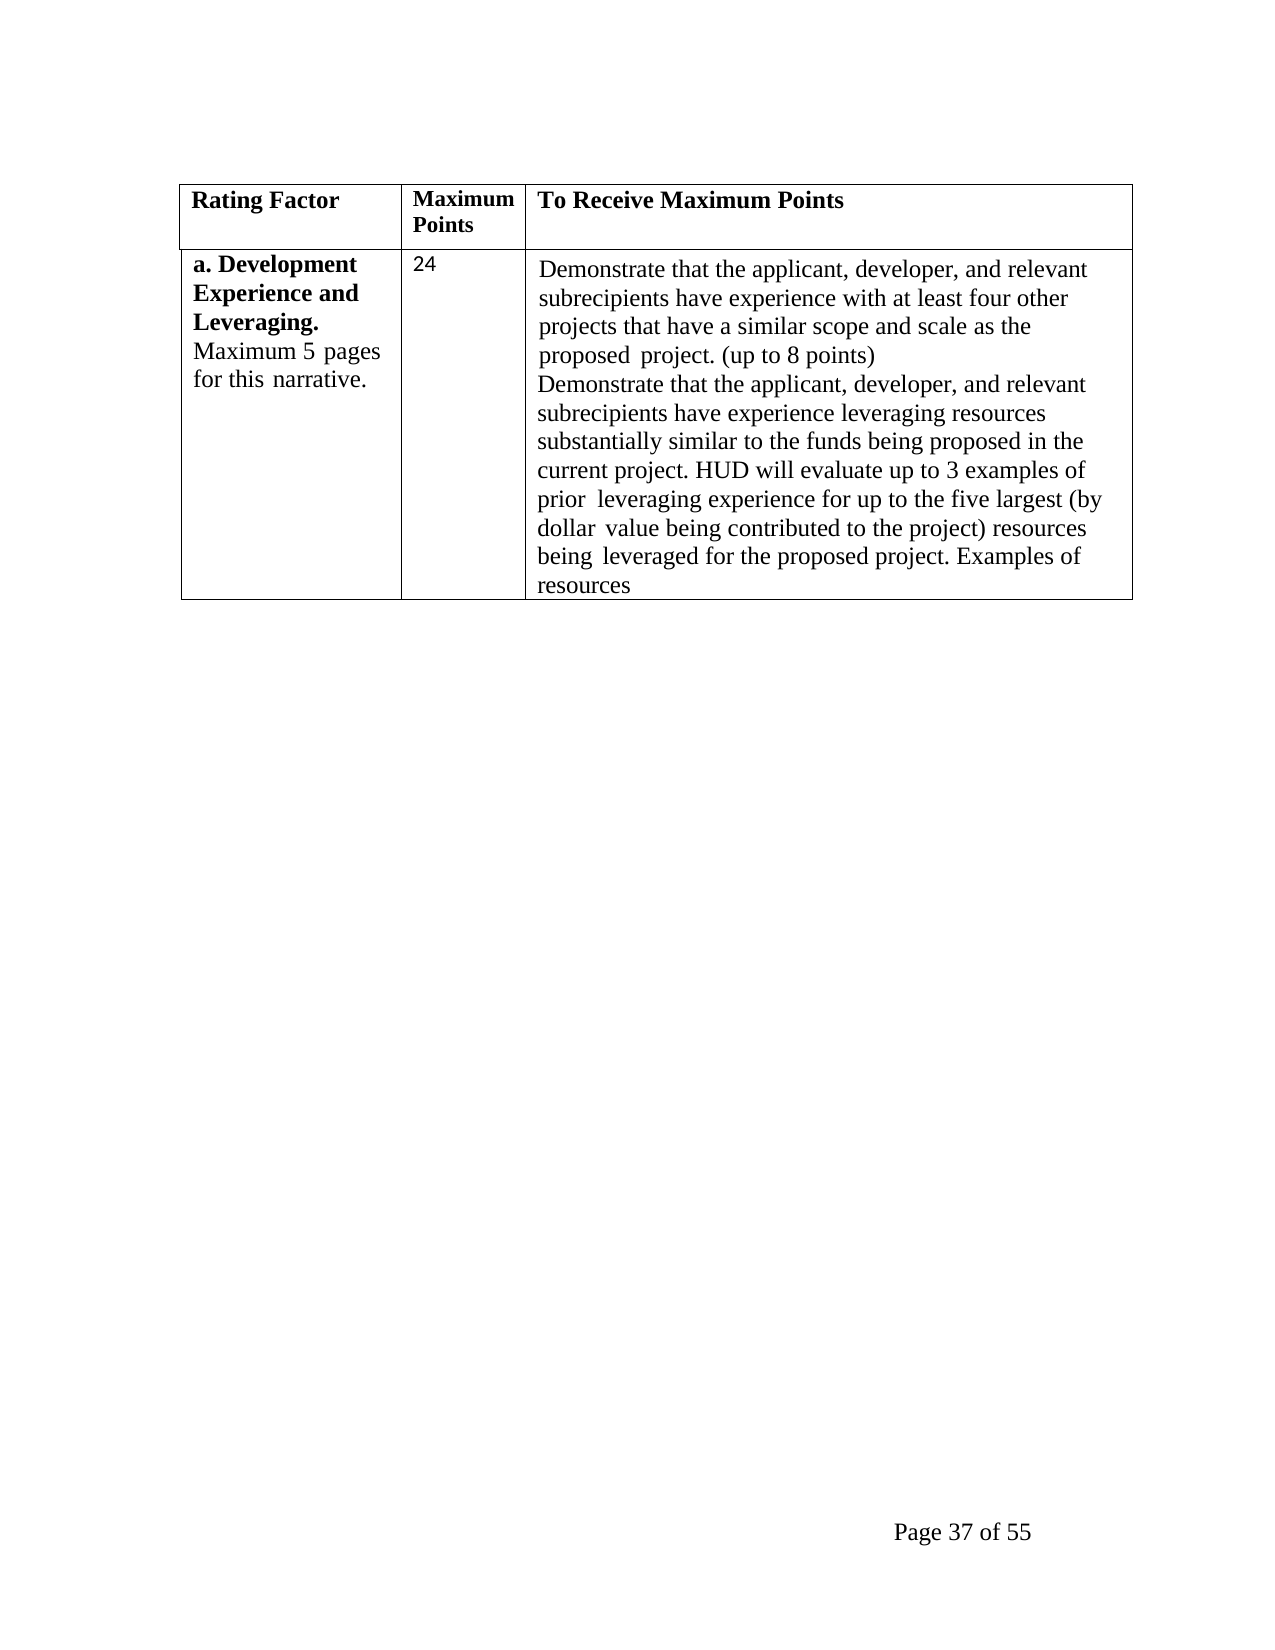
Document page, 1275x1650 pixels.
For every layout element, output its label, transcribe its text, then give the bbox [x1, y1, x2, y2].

table_header Maximum Points [402, 185, 525, 248]
table_cell 24 [402, 250, 525, 599]
table_header To Receive Maximum Points [526, 185, 1132, 248]
table_cell a. Development Experience and Leveraging. Maximum 5 pages for this narrative. [182, 250, 401, 599]
table_header Rating Factor [180, 185, 401, 248]
